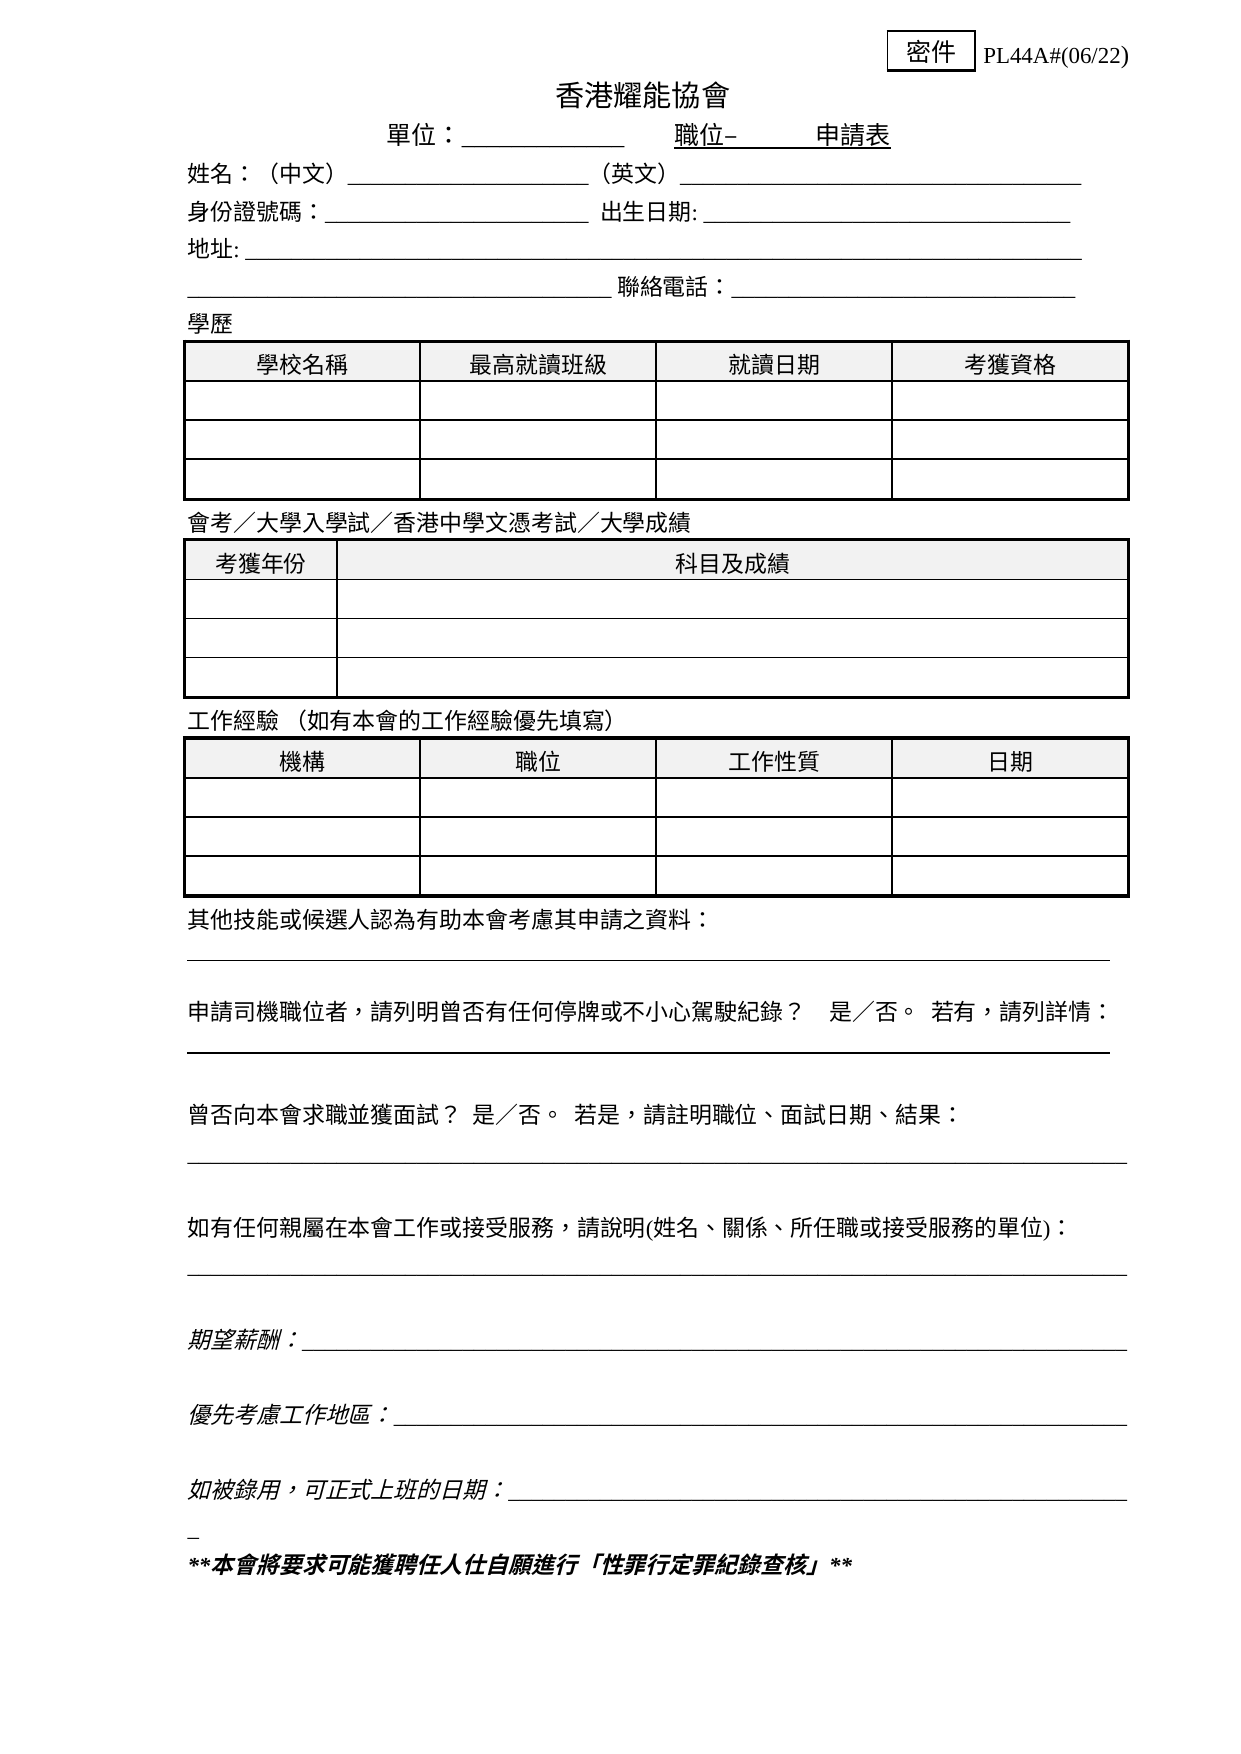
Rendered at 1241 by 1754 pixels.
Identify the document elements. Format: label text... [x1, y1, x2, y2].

table_header 工作性質 [657, 740, 891, 777]
text 學歷 [187, 302, 1090, 339]
table_cell [657, 421, 891, 458]
table_cell [186, 779, 419, 816]
table_header 就讀日期 [657, 343, 891, 380]
table_header 密件 [888, 32, 974, 69]
table_cell [657, 857, 891, 894]
table_cell [421, 818, 655, 855]
table_cell [186, 580, 336, 618]
table_cell [338, 658, 1127, 696]
text 申請司機職位者，請列明曾否有任何停牌或不小心駕駛紀錄？ 是／否。 若有，請列詳情： [187, 990, 1128, 1027]
table_cell [186, 857, 419, 894]
text 如有任何親屬在本會工作或接受服務，請說明(姓名、關係、所任職或接受服務的單位)： [187, 1206, 1124, 1244]
text 會考∕大學入學試∕香港中學文憑考試∕大學成績 [187, 501, 1090, 538]
text 身份證號碼：_______________________ 出生日期: ________________________________ [187, 189, 1090, 227]
table_header 學校名稱 [186, 343, 419, 380]
table_cell [893, 421, 1127, 458]
table_header 職位 [421, 740, 655, 777]
table_cell [421, 460, 655, 497]
table_cell [421, 857, 655, 894]
table_header 科目及成績 [338, 541, 1127, 579]
text __________________________________________________________________________________ [187, 1244, 1130, 1281]
table_cell [186, 382, 419, 419]
text 優先考慮工作地區：________________________________________________________________ [187, 1394, 1137, 1431]
table_cell [421, 421, 655, 458]
table_cell [893, 818, 1127, 855]
table_cell [186, 619, 336, 657]
text **本會將要求可能獲聘任人仕自願進行「性罪行定罪紀錄查核」** [187, 1544, 1090, 1581]
table_cell [186, 421, 419, 458]
table_header 考獲年份 [186, 541, 336, 579]
text _____________________________________ 聯絡電話：______________________________ [187, 264, 1090, 302]
text 曾否向本會求職並獲面試？ 是∕否。 若是，請註明職位、面試日期、結果： [187, 1094, 1090, 1131]
table_cell [186, 460, 419, 497]
text 香港耀能協會 [187, 72, 1090, 114]
table_header 日期 [893, 740, 1127, 777]
table_header PL#(06/22) [976, 30, 1137, 69]
table_cell [657, 818, 891, 855]
text 期望薪酬：________________________________________________________________________ [187, 1319, 1137, 1356]
table_cell [186, 658, 336, 696]
table_cell [893, 460, 1127, 497]
table_cell [186, 818, 419, 855]
table_cell [657, 460, 891, 497]
table_cell [338, 619, 1127, 657]
table_cell [421, 779, 655, 816]
text 工作經驗 （如有本會的工作經驗優先填寫） [187, 699, 1090, 736]
text 姓名：（中文）_____________________（英文）___________________________________ [187, 152, 1090, 189]
table_cell [338, 580, 1127, 618]
text 其他技能或候選人認為有助本會考慮其申請之資料： [187, 898, 1090, 935]
table_cell [657, 382, 891, 419]
table_cell [657, 779, 891, 816]
text 地址: _________________________________________________________________________ [187, 227, 1090, 264]
table_header 考獲資格 [893, 343, 1127, 380]
text __________________________________________________________________________________ [187, 1131, 1130, 1169]
table_header 最高就讀班級 [421, 343, 655, 380]
text 如被錄用，可正式上班的日期：_______________________________________________________ [187, 1469, 1137, 1544]
table_cell [893, 857, 1127, 894]
table_cell [421, 382, 655, 419]
table_header 機構 [186, 740, 419, 777]
table_cell [893, 779, 1127, 816]
text 單位：_____________ 職位– 申請表 [187, 114, 1090, 152]
table_cell [893, 382, 1127, 419]
